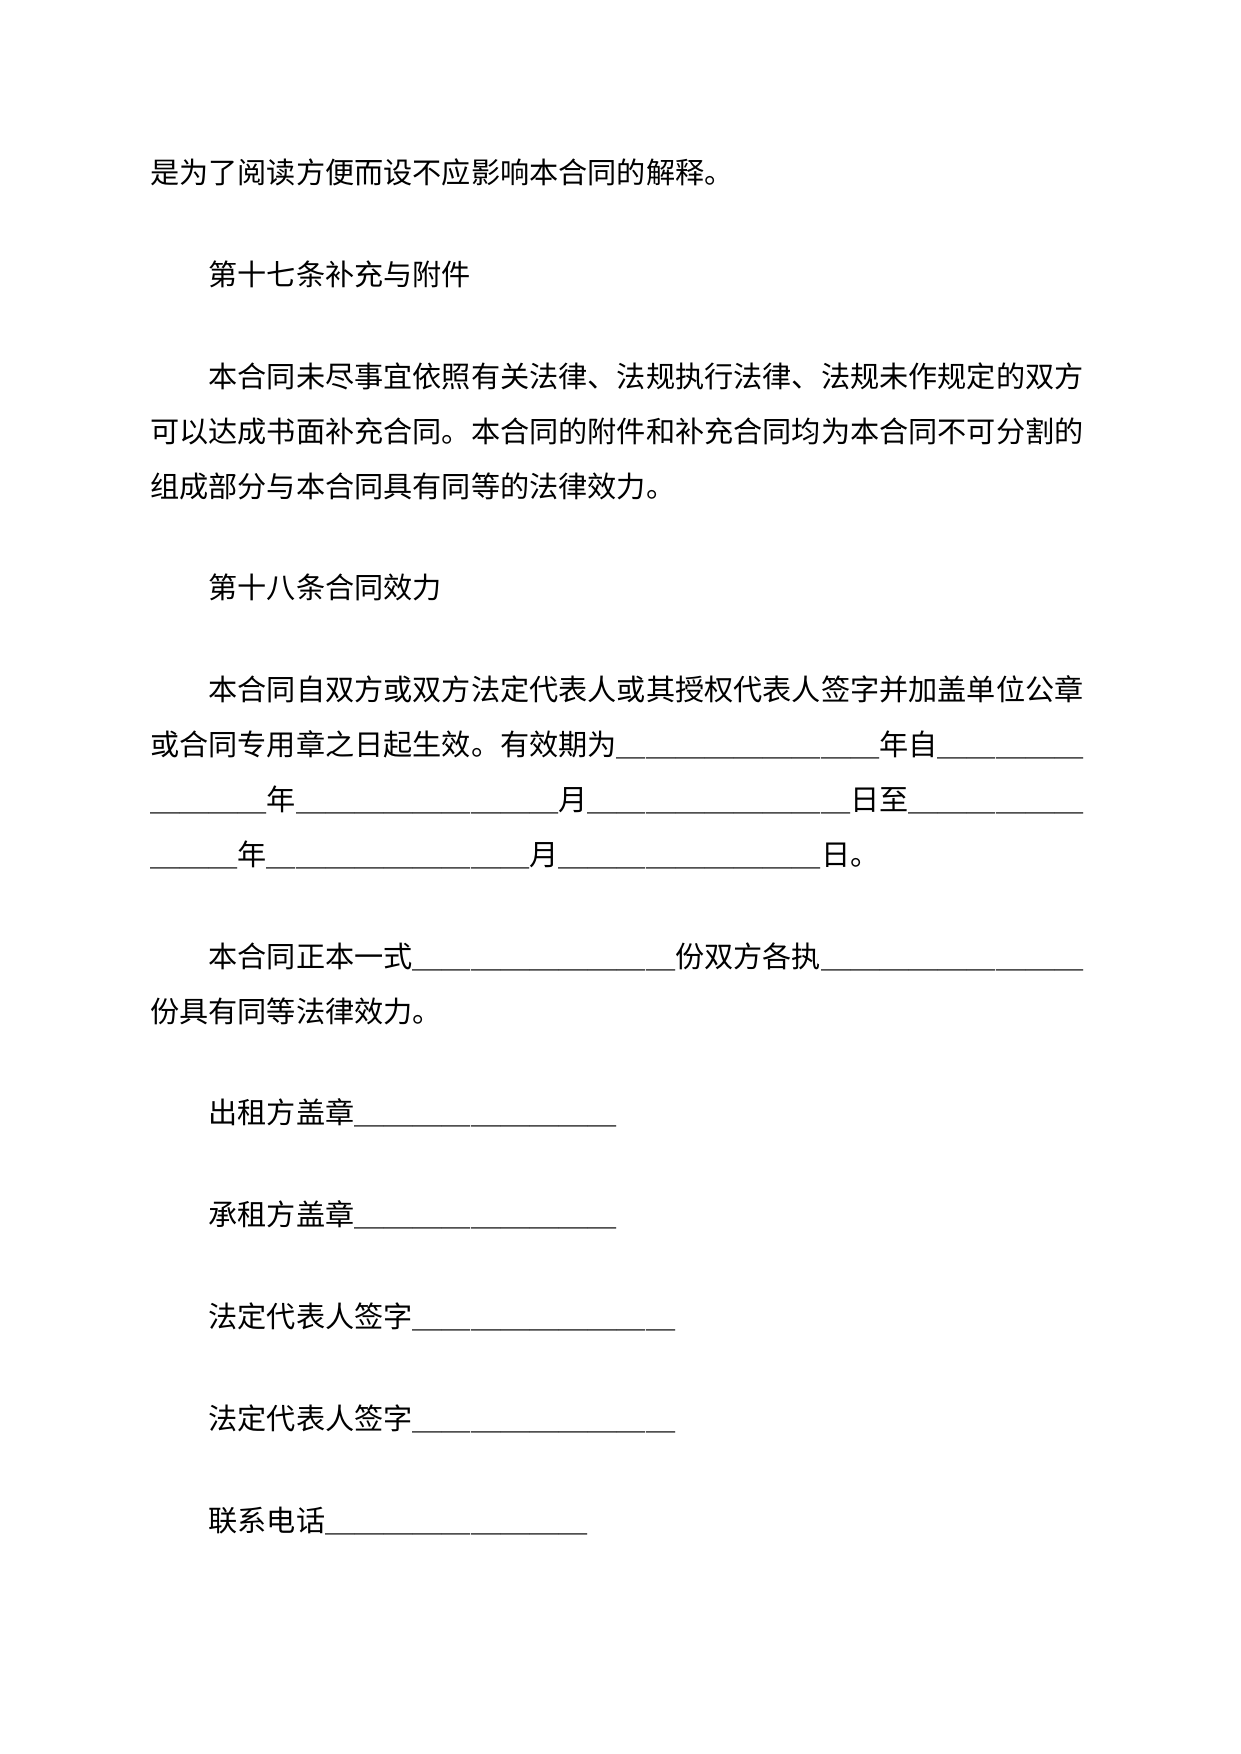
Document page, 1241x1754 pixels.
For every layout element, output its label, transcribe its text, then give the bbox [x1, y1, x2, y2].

text 承租方盖章＿＿＿＿＿＿＿＿＿ [150, 1192, 1090, 1234]
text 本合同正本一式＿＿＿＿＿＿＿＿＿份双方各执＿＿＿＿＿＿＿＿＿份具有同等法律效力。 [150, 933, 1090, 1031]
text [150, 150, 1090, 192]
text 本合同未尽事宜依照有关法律、法规执行法律、法规未作规定的双方可以达成书面补充合同。本合同的附件和补充合同均为本合同不可分割的组成部分与本合同具有同等的法律效力。 [150, 353, 1090, 506]
text 第十八条合同效力 [150, 565, 1090, 607]
text 第十七条补充与附件 [150, 252, 1090, 294]
text 出租方盖章＿＿＿＿＿＿＿＿＿ [150, 1090, 1090, 1132]
text 联系电话＿＿＿＿＿＿＿＿＿ [150, 1497, 1090, 1539]
text 法定代表人签字＿＿＿＿＿＿＿＿＿ [150, 1395, 1090, 1438]
text 法定代表人签字＿＿＿＿＿＿＿＿＿ [150, 1293, 1090, 1336]
text 本合同自双方或双方法定代表人或其授权代表人签字并加盖单位公章或合同专用章之日起生效。有效期为＿＿＿＿＿＿＿＿＿年自＿＿＿＿＿＿＿＿＿年＿＿＿＿＿＿＿＿＿月＿＿＿＿＿＿＿＿＿日至＿＿＿＿＿＿＿＿＿年＿＿＿＿＿＿＿＿＿月＿＿＿＿＿＿＿＿＿日。 [150, 667, 1090, 874]
